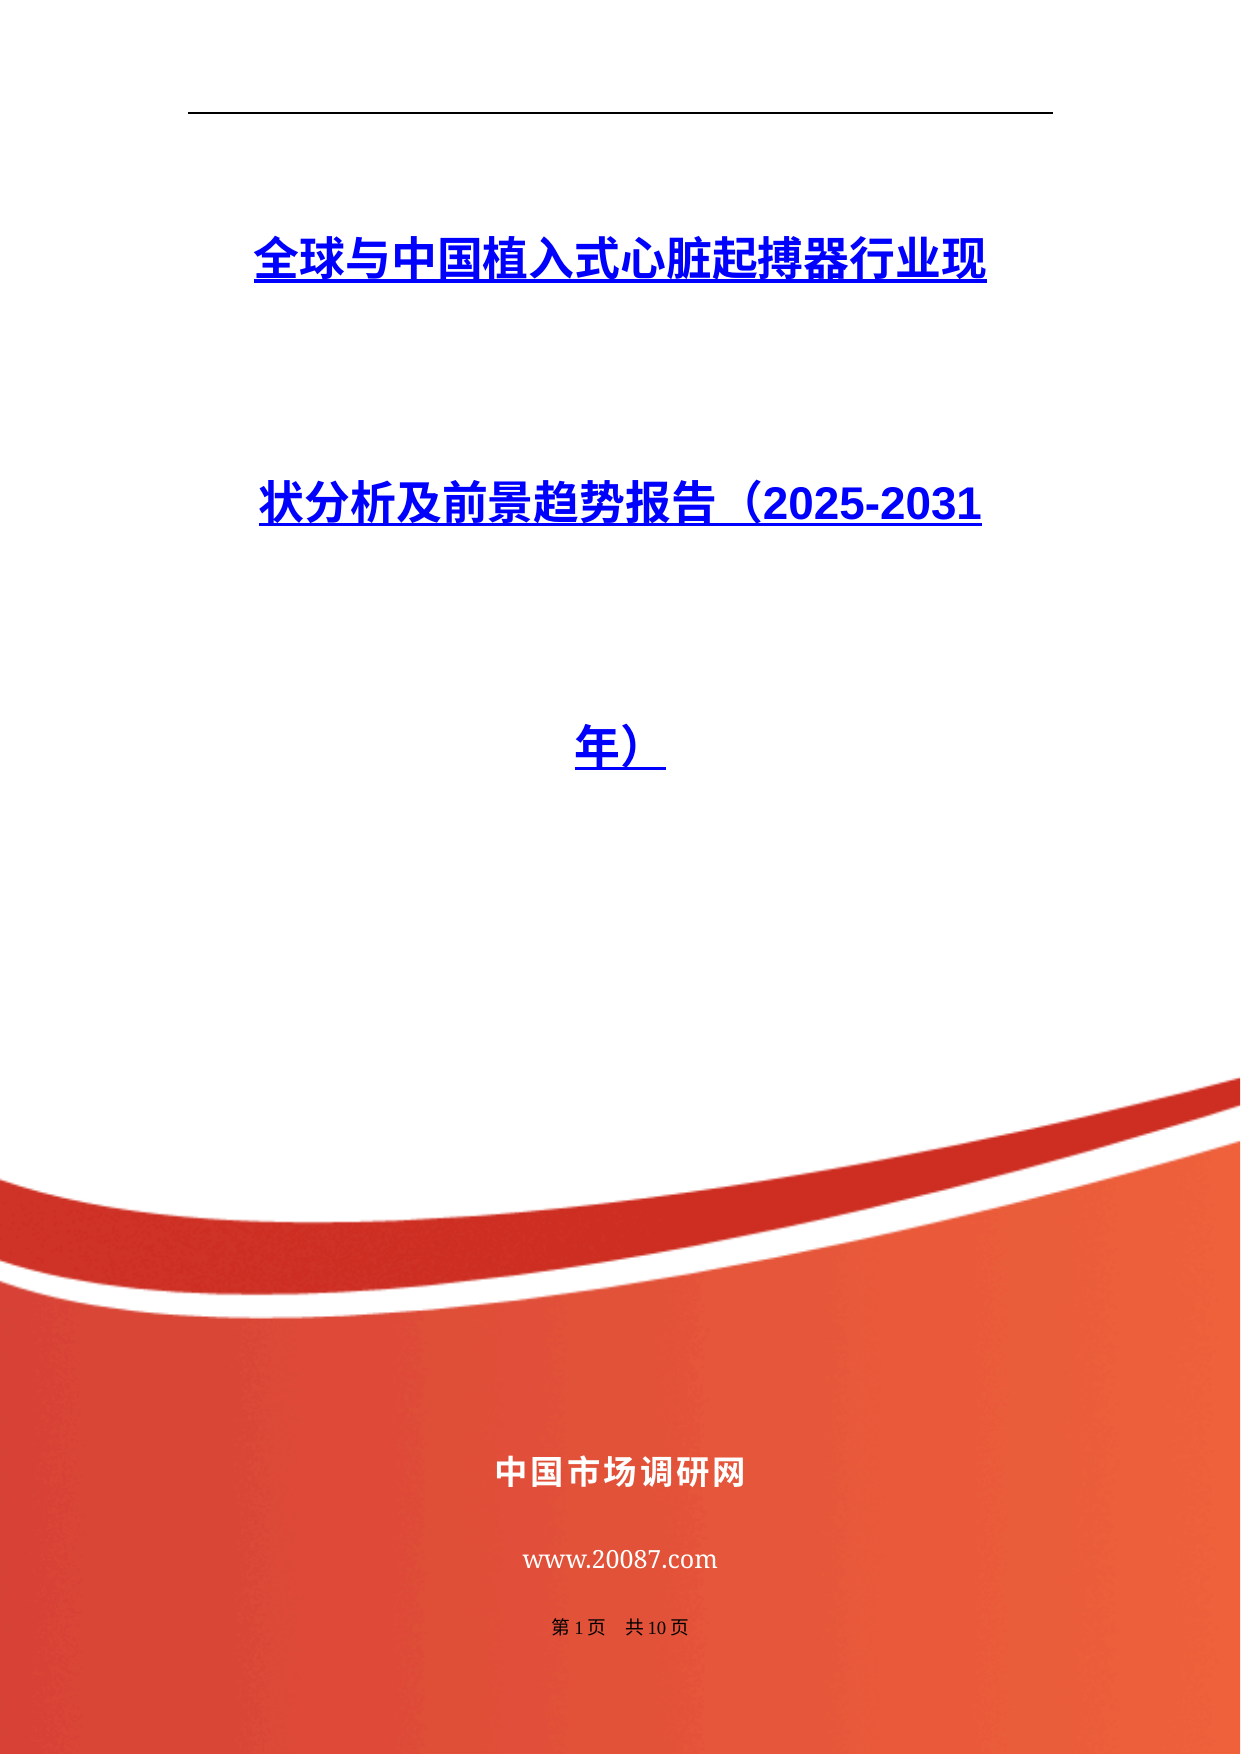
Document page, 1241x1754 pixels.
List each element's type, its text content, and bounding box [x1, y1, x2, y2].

subtitle 中国市场调研网 [187, 1437, 1053, 1502]
table_header 全球与中国植入式心脏起搏器行业现状分析及前景趋势报告（2025-2031年） [188, 207, 1053, 871]
picture [0, 1006, 1241, 1754]
text www.20087.com [187, 1526, 1053, 1591]
